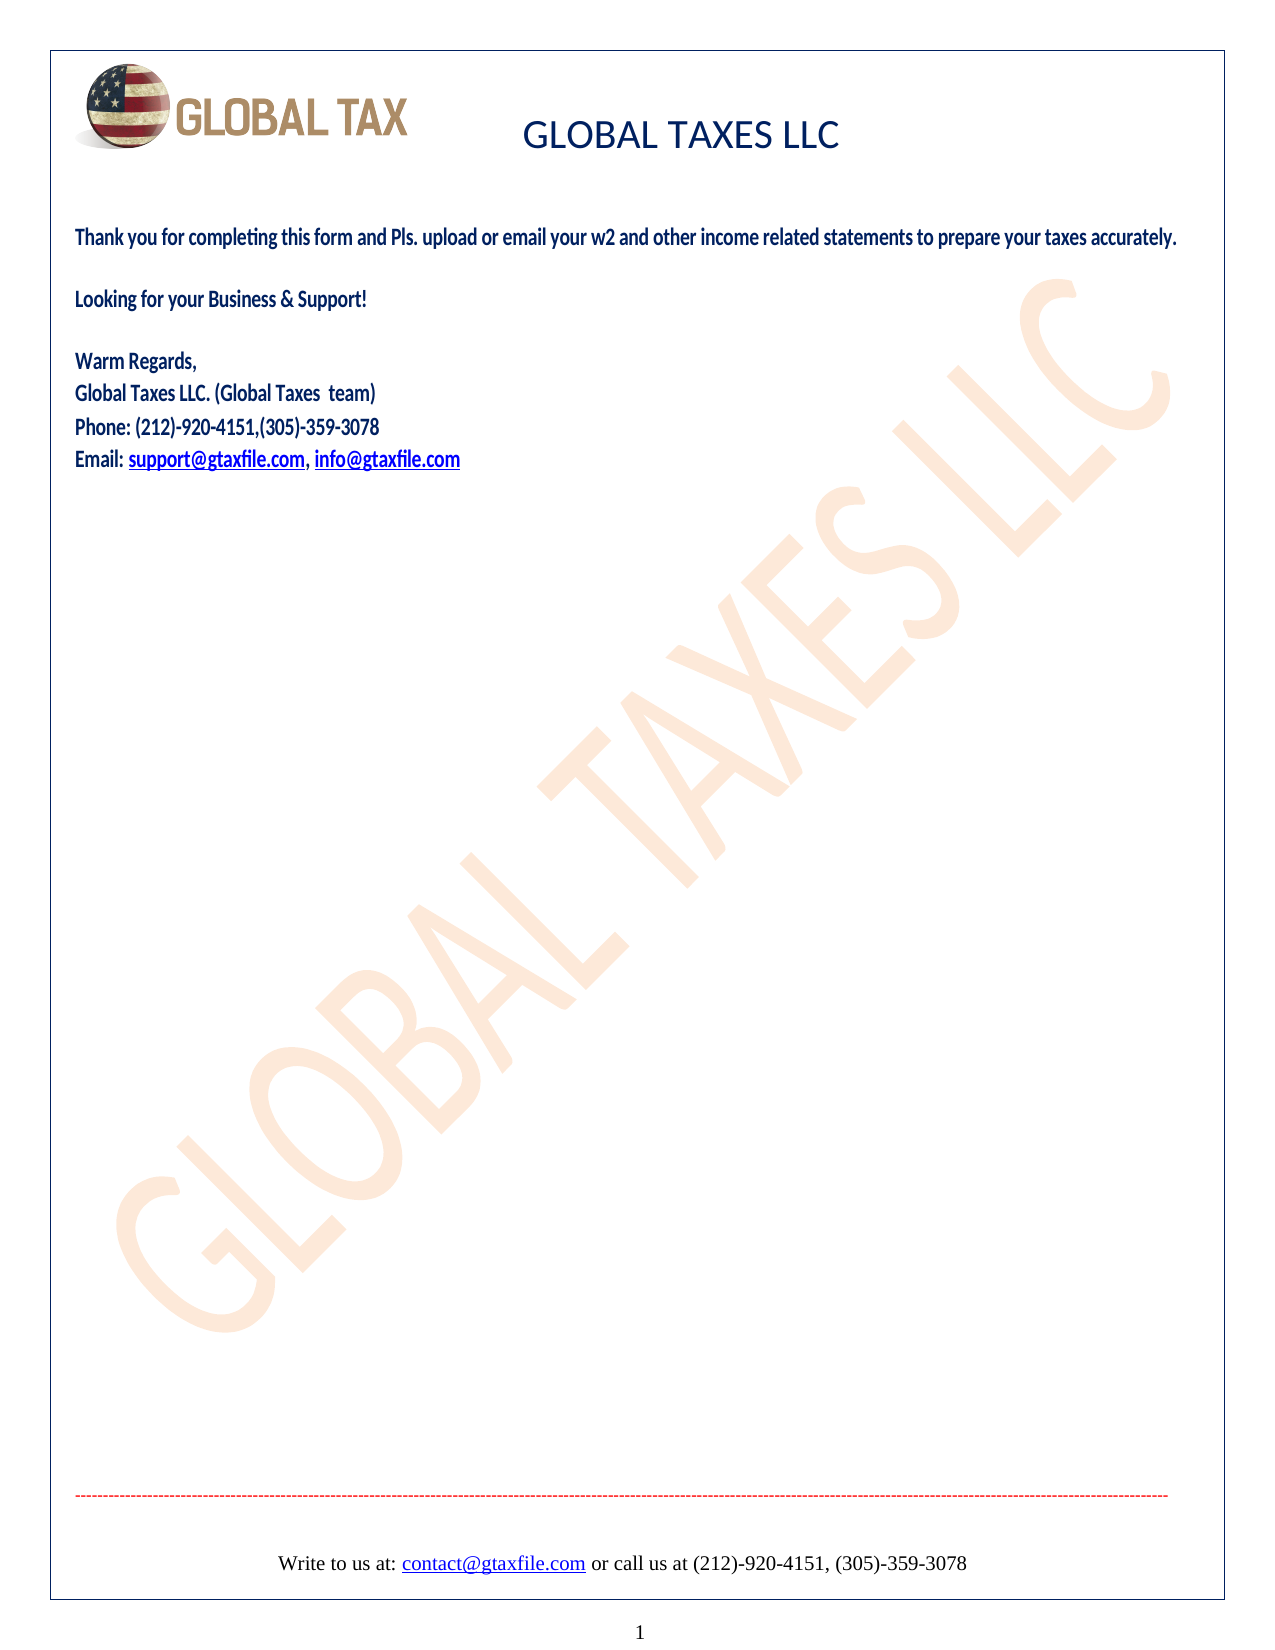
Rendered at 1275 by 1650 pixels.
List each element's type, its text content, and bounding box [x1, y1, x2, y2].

text Warm Regards, [75, 344, 1206, 376]
text Looking for your Business & Support! [75, 282, 1206, 313]
text Global Taxes LLC. (Global Taxes team) [75, 376, 1206, 407]
text Email: support@gtaxfile.com, info@gtaxfile.com [75, 442, 1206, 473]
text Thank you for completing this form and Pls. upload or email your w2 and other income related statements to prepare your taxes accurately. [75, 220, 1206, 251]
text Phone: (212)-920-4151,(305)-359-3078 [75, 410, 1206, 442]
picture [75, 63, 408, 149]
